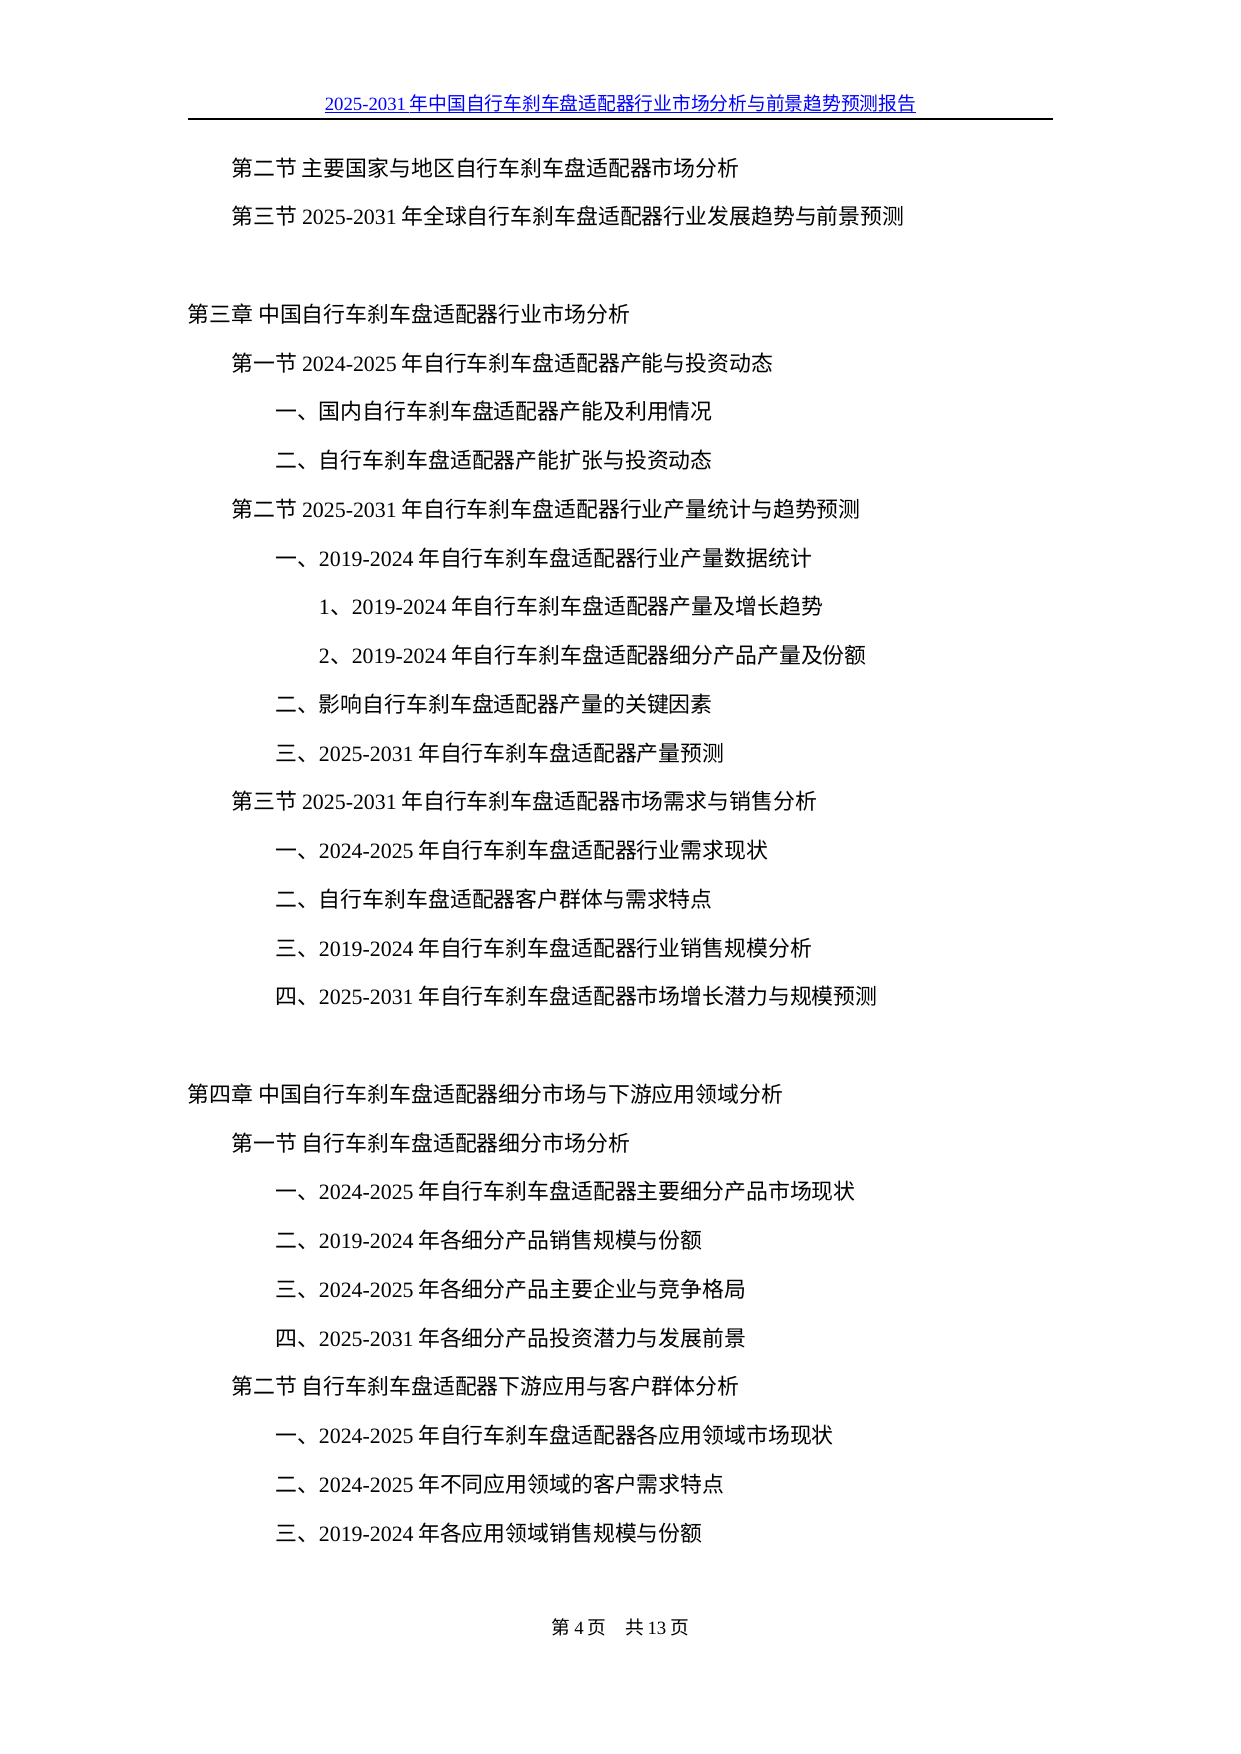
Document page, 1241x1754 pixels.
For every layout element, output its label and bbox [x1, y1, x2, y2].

text [187, 150, 1053, 1548]
